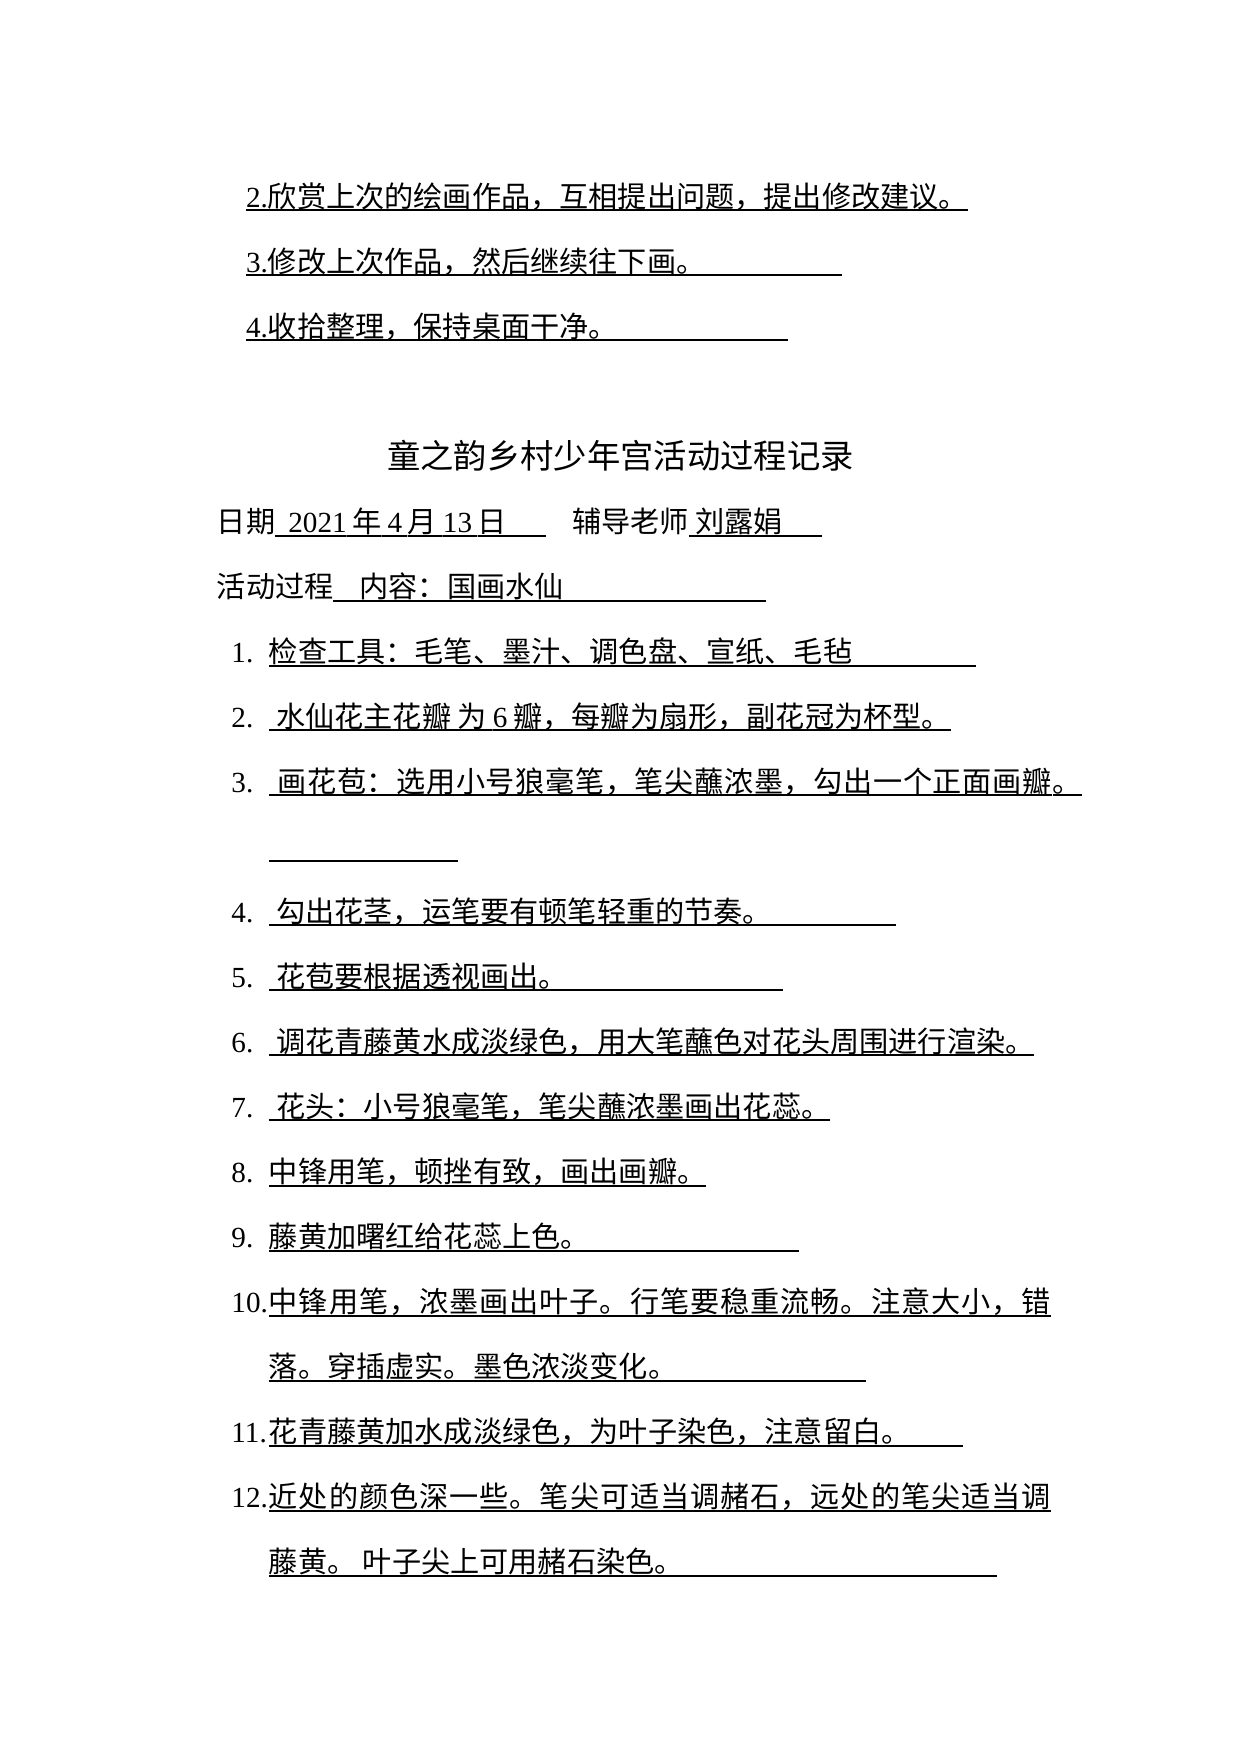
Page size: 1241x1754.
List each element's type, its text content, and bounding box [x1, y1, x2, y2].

list 近处的颜色深一些。笔尖可适当调赭石，远处的笔尖适当调藤黄。 叶子尖上可用赭石染色。 [231, 1462, 1053, 1592]
text 2.欣赏上次的绘画作品，互相提出问题，提出修改建议。 [246, 162, 1053, 227]
list 花苞要根据透视画出。 [231, 942, 1053, 1007]
text 活动过程 内容：国画水仙 [187, 552, 1053, 617]
list 花青藤黄加水成淡绿色，为叶子染色，注意留白。 [231, 1397, 1053, 1462]
list 勾出花茎，运笔要有顿笔轻重的节奏。 [231, 877, 1053, 942]
list 调花青藤黄水成淡绿色，用大笔蘸色对花头周围进行渲染。 [231, 1007, 1053, 1072]
list 花头：小号狼毫笔，笔尖蘸浓墨画出花蕊。 [231, 1072, 1053, 1137]
text 4.收拾整理，保持桌面干净。 [187, 292, 1053, 357]
text 童之韵乡村少年宫活动过程记录 [187, 422, 1053, 487]
list 水仙花主花瓣 为6瓣，每瓣为扇形，副花冠为杯型。 [231, 682, 1053, 747]
list 中锋用笔，浓墨画出叶子。行笔要稳重流畅。注意大小，错落。穿插虚实。墨色浓淡变化。 [231, 1267, 1053, 1397]
text 日期 2021年4月13日 辅导老师 刘露娟 [187, 487, 1053, 552]
list 中锋用笔，顿挫有致，画出画瓣。 [231, 1137, 1053, 1202]
text 3.修改上次作品，然后继续往下画。 [187, 227, 1053, 292]
list 藤黄加曙红给花蕊上色。 [231, 1202, 1053, 1267]
list 检查工具：毛笔、墨汁、调色盘、宣纸、毛毡 [231, 617, 1053, 682]
list 画花苞：选用小号狼毫笔，笔尖蘸浓墨，勾出一个正面画瓣。 [231, 747, 1053, 877]
